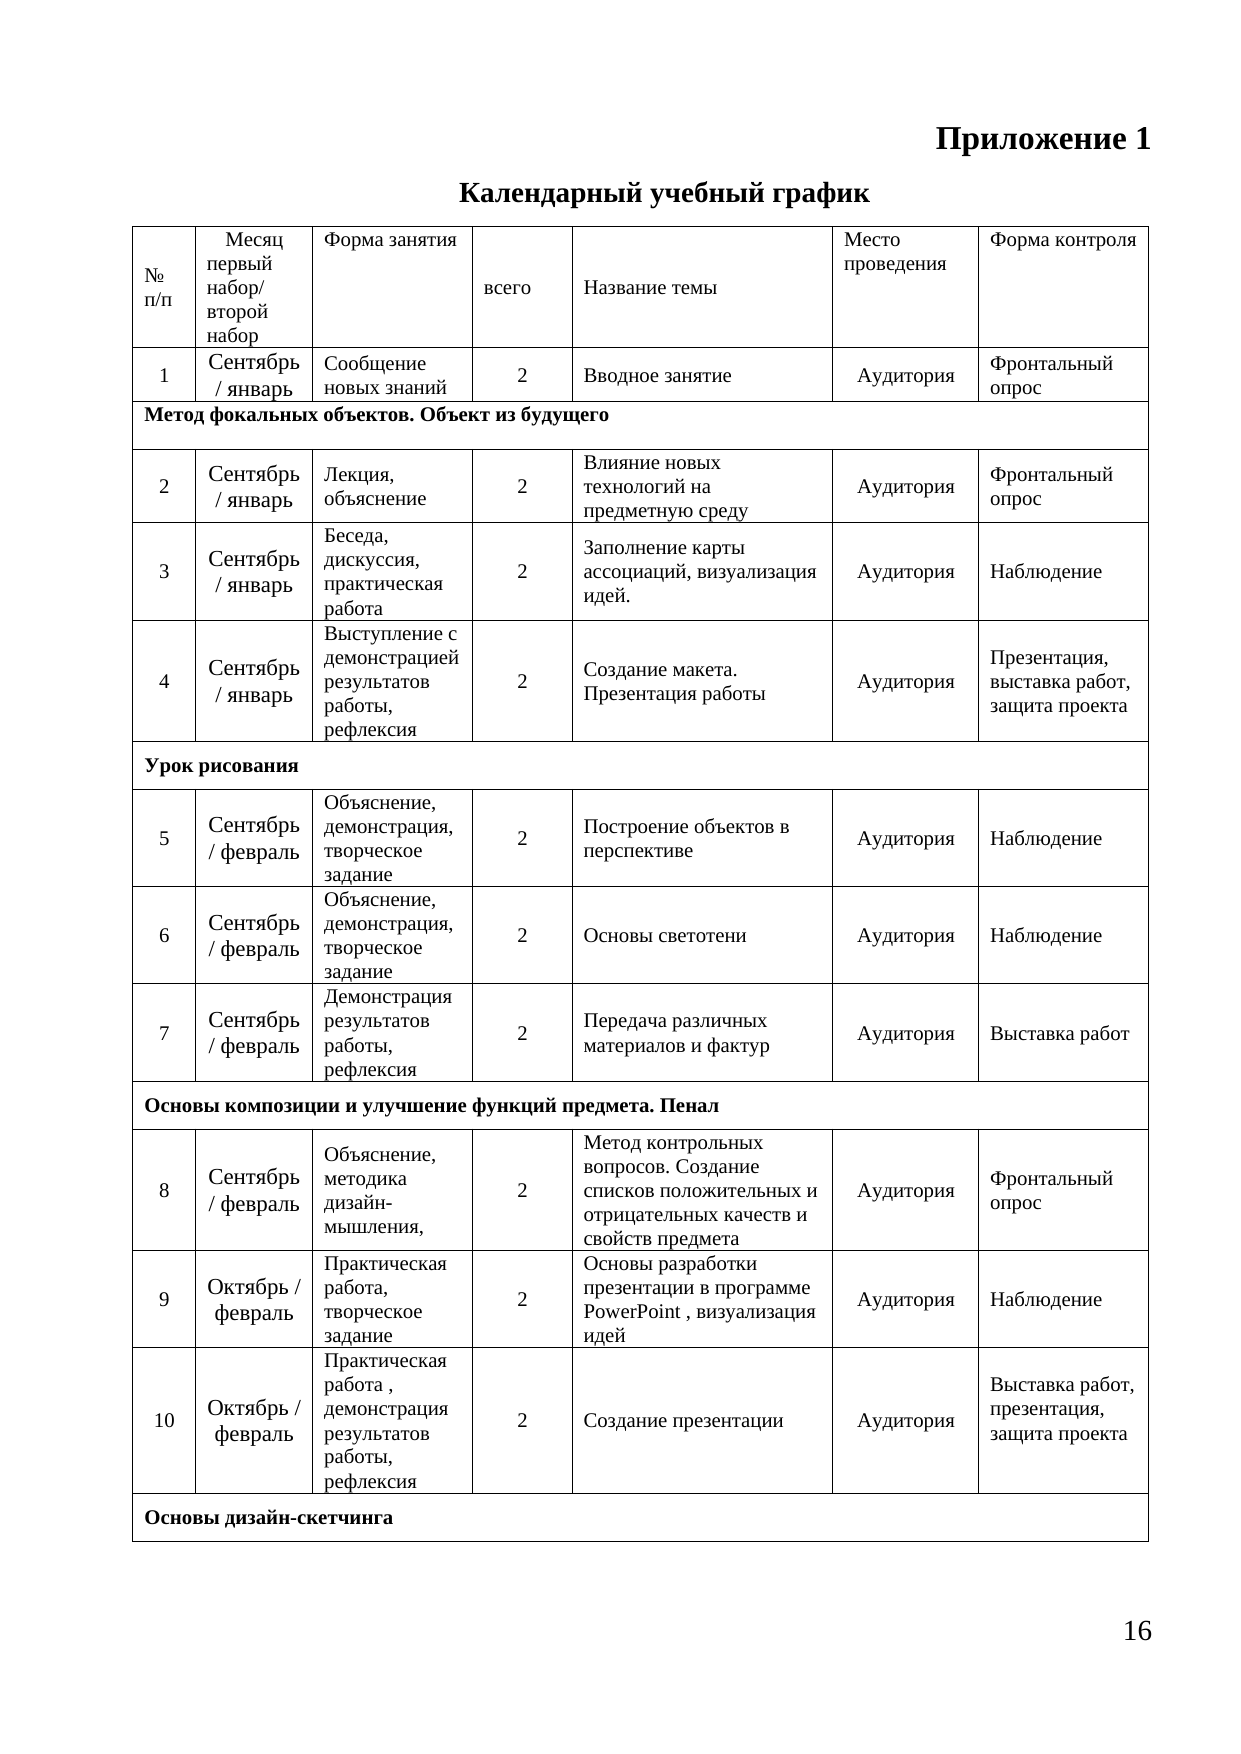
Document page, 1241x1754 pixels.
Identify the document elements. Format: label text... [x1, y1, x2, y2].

table_cell 2 [473, 790, 572, 886]
table_cell Октябрь / февраль [196, 1348, 312, 1493]
table_cell Наблюдение [979, 887, 1148, 983]
table_cell Создание макета. Презентация работы [573, 621, 832, 741]
table_cell Основы светотени [573, 887, 832, 983]
table_cell Метод фокальных объектов. Объект из будущего [133, 402, 1148, 449]
table_cell Создание презентации [573, 1348, 832, 1493]
table_cell Основы разработки презентации в программе PowerPoint , визуализация идей [573, 1251, 832, 1347]
table_header Название темы [573, 227, 832, 347]
table_cell Аудитория [833, 621, 978, 741]
text Календарный учебный график [177, 176, 1152, 209]
table_header Месяц первый набор/ второй набор [196, 227, 312, 347]
table_cell Практическая работа, творческое задание [313, 1251, 472, 1347]
table_cell Вводное занятие [573, 348, 832, 401]
table_cell Урок рисования [133, 742, 1148, 789]
table_cell 2 [473, 984, 572, 1081]
table_cell 7 [133, 984, 195, 1081]
table_cell Выступление с демонстрацией результатов работы, рефлексия [313, 621, 472, 741]
table_cell Аудитория [833, 450, 978, 522]
table_cell Построение объектов в перспективе [573, 790, 832, 886]
table_cell Аудитория [833, 790, 978, 886]
table_cell Сентябрь / январь [196, 450, 312, 522]
table_cell Сентябрь / январь [196, 621, 312, 741]
table_header Место проведения [833, 227, 978, 347]
table_cell Выставка работ [979, 984, 1148, 1081]
table_cell 10 [133, 1348, 195, 1493]
table_cell Аудитория [833, 1251, 978, 1347]
table_cell Презентация, выставка работ, защита проекта [979, 621, 1148, 741]
table_cell 5 [133, 790, 195, 886]
table_cell Лекция, объяснение [313, 450, 472, 522]
table_cell Сентябрь / февраль [196, 790, 312, 886]
table_cell 2 [473, 1348, 572, 1493]
table_cell 6 [133, 887, 195, 983]
table_cell 2 [473, 1130, 572, 1250]
table_cell 9 [133, 1251, 195, 1347]
subtitle Приложение 1 [148, 118, 1152, 156]
table_cell Сентябрь / февраль [196, 984, 312, 1081]
table_header № п/п [133, 227, 195, 347]
table_cell Сентябрь / февраль [196, 887, 312, 983]
table_cell Фронтальный опрос [979, 450, 1148, 522]
table_cell Наблюдение [979, 523, 1148, 619]
table_cell Заполнение карты ассоциаций, визуализация идей. [573, 523, 832, 619]
table_cell Объяснение, методика дизайн-мышления, [313, 1130, 472, 1250]
table_cell 2 [473, 348, 572, 401]
table_cell 2 [473, 450, 572, 522]
table_cell Фронтальный опрос [979, 1130, 1148, 1250]
table_cell 4 [133, 621, 195, 741]
table_cell 2 [473, 887, 572, 983]
table_cell Фронтальный опрос [979, 348, 1148, 401]
table_cell 2 [473, 621, 572, 741]
table_cell 8 [133, 1130, 195, 1250]
table_cell Влияние новых технологий на предметную среду [573, 450, 832, 522]
table_cell Сентябрь / январь [196, 348, 312, 401]
table_cell Аудитория [833, 1348, 978, 1493]
table_cell Объяснение, демонстрация, творческое задание [313, 790, 472, 886]
table_cell 2 [473, 1251, 572, 1347]
table_cell Объяснение, демонстрация, творческое задание [313, 887, 472, 983]
table_cell Наблюдение [979, 790, 1148, 886]
table_cell Основы композиции и улучшение функций предмета. Пенал [133, 1082, 1148, 1128]
table_cell Сообщение новых знаний [313, 348, 472, 401]
table_cell Метод контрольных вопросов. Создание списков положительных и отрицательных качеств и свойств предмета [573, 1130, 832, 1250]
table_cell Демонстрация результатов работы, рефлексия [313, 984, 472, 1081]
table_cell Октябрь / февраль [196, 1251, 312, 1347]
table_cell Передача различных материалов и фактур [573, 984, 832, 1081]
table_cell Аудитория [833, 523, 978, 619]
table_cell Основы дизайн-скетчинга [133, 1494, 1148, 1541]
table_cell Сентябрь / январь [196, 523, 312, 619]
table_cell 2 [473, 523, 572, 619]
table_cell 3 [133, 523, 195, 619]
table_header Форма занятия [313, 227, 472, 347]
table_cell 2 [133, 450, 195, 522]
table_cell Аудитория [833, 887, 978, 983]
table_cell Сентябрь / февраль [196, 1130, 312, 1250]
table_cell Беседа, дискуссия, практическая работа [313, 523, 472, 619]
table_cell Выставка работ, презентация, защита проекта [979, 1348, 1148, 1493]
table_cell 1 [133, 348, 195, 401]
table_cell Аудитория [833, 984, 978, 1081]
table_cell Наблюдение [979, 1251, 1148, 1347]
table_header всего [473, 227, 572, 347]
table_cell Практическая работа , демонстрация результатов работы, рефлексия [313, 1348, 472, 1493]
table_header Форма контроля [979, 227, 1148, 347]
table_cell Аудитория [833, 348, 978, 401]
table_cell Аудитория [833, 1130, 978, 1250]
